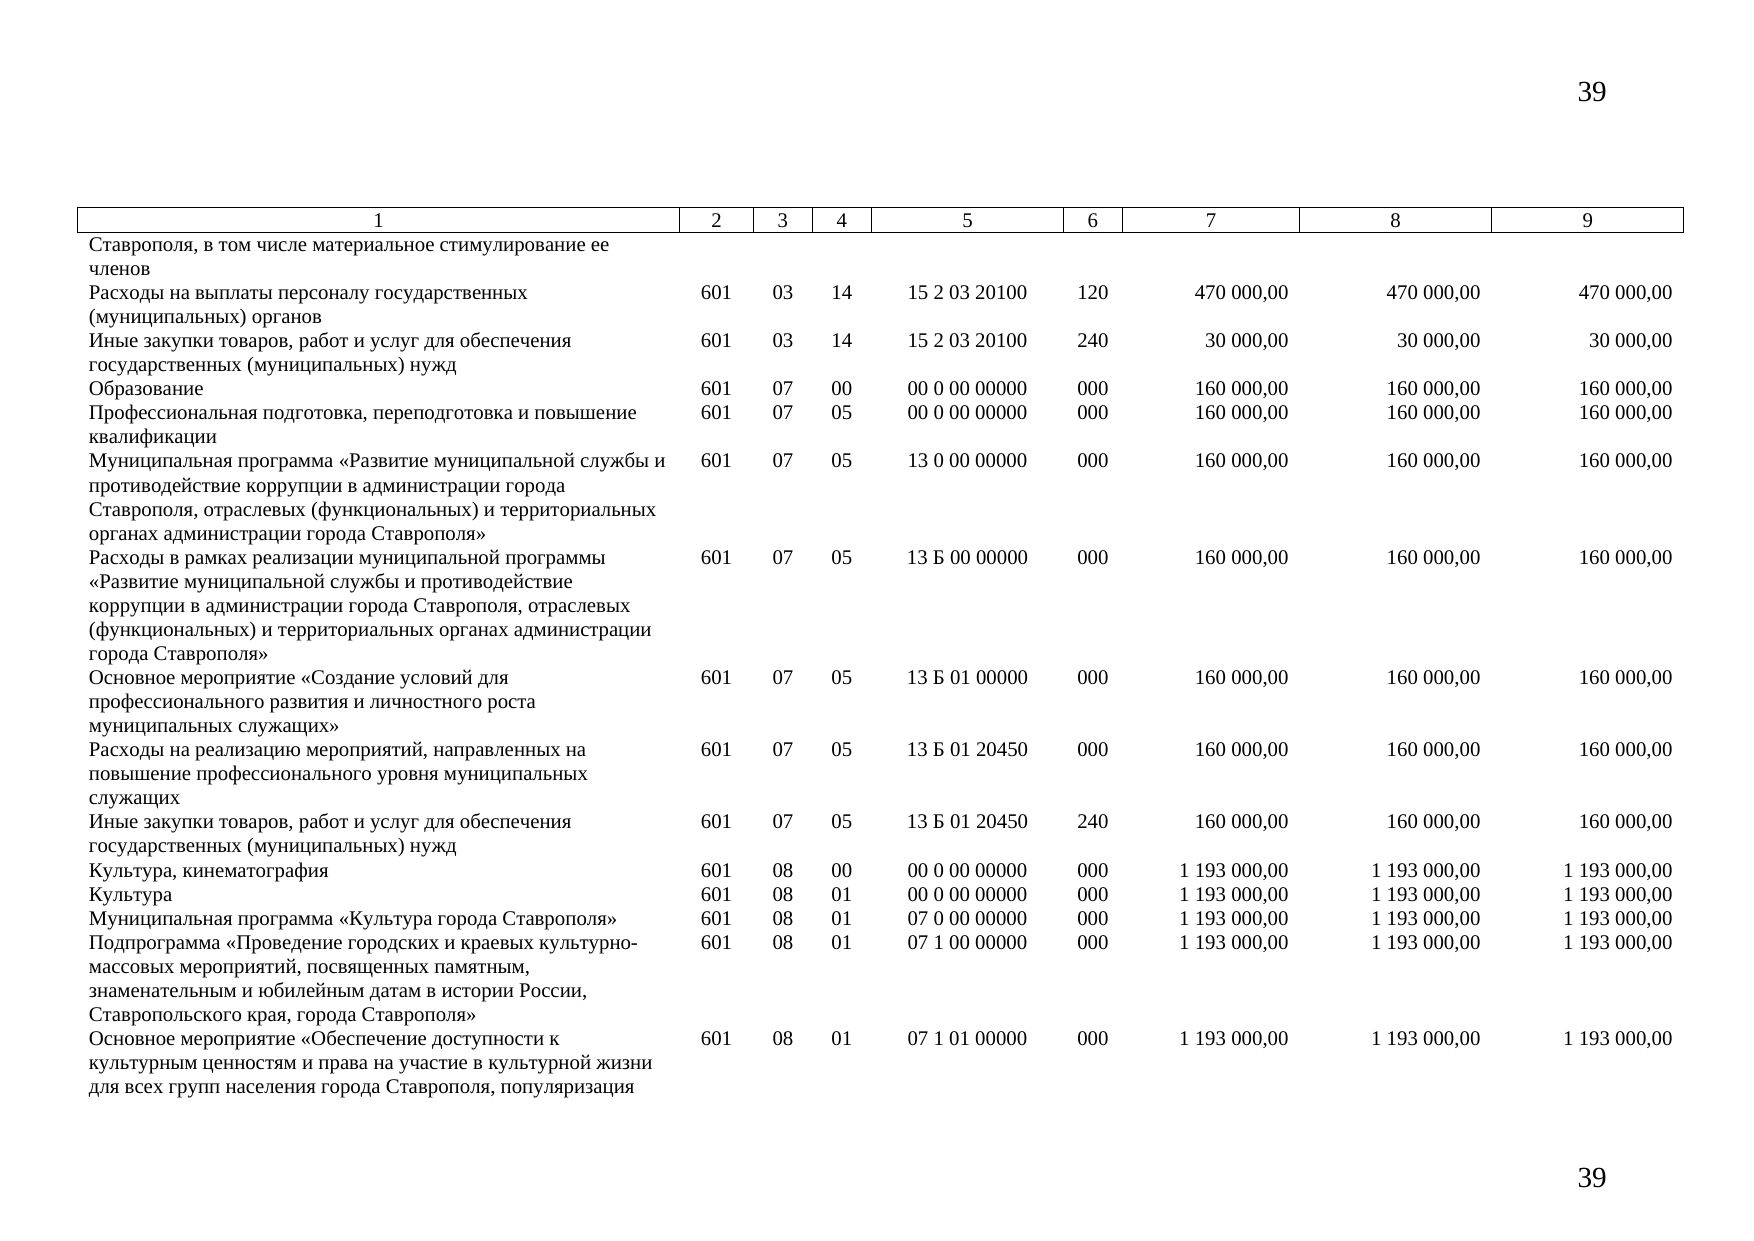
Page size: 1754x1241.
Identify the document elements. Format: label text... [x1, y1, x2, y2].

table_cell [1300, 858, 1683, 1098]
table_header 6 [1064, 208, 1122, 232]
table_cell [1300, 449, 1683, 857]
table_header 7 [1123, 208, 1299, 232]
table_header 1 [78, 208, 679, 232]
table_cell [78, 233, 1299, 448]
table_header 9 [1492, 208, 1683, 232]
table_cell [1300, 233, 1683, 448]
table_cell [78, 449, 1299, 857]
table_header 5 [872, 208, 1063, 232]
table_header 4 [813, 208, 871, 232]
table_header 3 [754, 208, 812, 232]
table_header 2 [680, 208, 753, 232]
table_header 8 [1300, 208, 1491, 232]
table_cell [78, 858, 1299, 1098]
